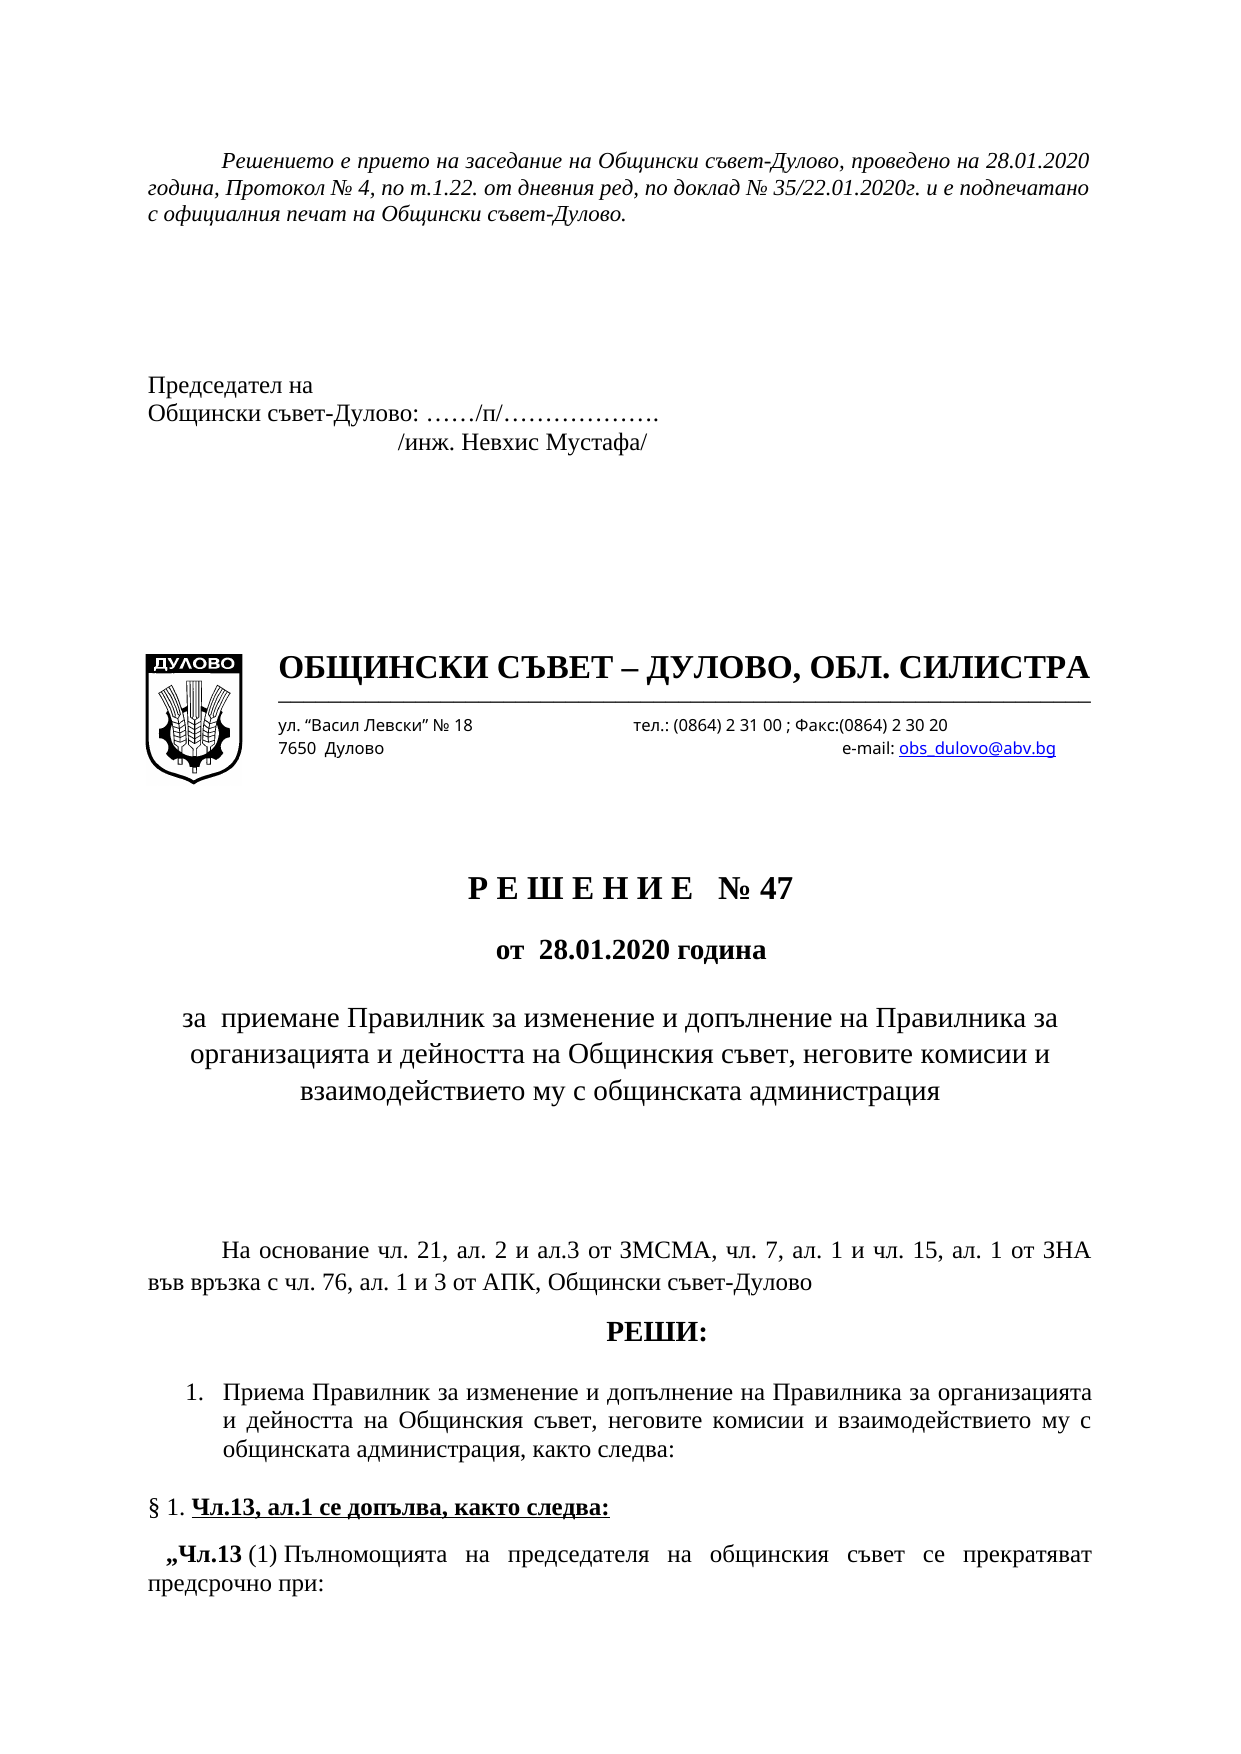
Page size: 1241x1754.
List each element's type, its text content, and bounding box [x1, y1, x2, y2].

text /инж. Невхис Мустафа/ [148, 427, 1093, 456]
text от 28.01.2020 година [148, 932, 1093, 965]
text РЕШИ: [148, 1314, 1093, 1348]
text Общински съвет-Дулово: ……/п/………………. [148, 398, 1093, 427]
text „Чл.13 (1) Пълномощията на председателя на общинския съвет се прекратяват предсрочно при: [148, 1539, 1093, 1597]
text Р Е Ш Е Н И Е № 47 [443, 868, 1093, 907]
text ––––––––––––––––––––––––––––––––––––––––––––––––––––––––––––––––– [243, 685, 1093, 714]
text ул. “Васил Левски” № 18 тел.: (0864) 2 31 00 ; Факс:(0864) 2 30 20 [243, 714, 1093, 737]
text 7650 Дулово e-mail: obs_dulovo@abv.bg [243, 737, 1093, 759]
text На основание чл. 21, ал. 2 и ал.3 от ЗМСМА, чл. 7, ал. 1 и чл. 15, ал. 1 от ЗНА във връзка с чл. 76, ал. 1 и 3 от АПК, Общински съвет-Дулово [148, 1236, 1093, 1295]
text Председател на [148, 370, 1093, 398]
text Решението е прието на заседание на Общински съвет-Дулово, проведено на 28.01.2020 година, Протокол № 4, по т.1.22. от дневния ред, по доклад № 35/22.01.2020г. и е подпечатано с официалния печат на Общински съвет-Дулово. [148, 148, 1093, 227]
text § 1. Чл.13, ал.1 се допълва, както следва: [148, 1492, 1093, 1520]
list Приема Правилник за изменение и допълнение на Правилника за организацията и дейността на Общинския съвет, неговите комисии и взаимодействието му с общинската администрация, както следва: [185, 1377, 1093, 1463]
text за приемане Правилник за изменение и допълнение на Правилника за организацията и дейността на Общинския съвет, неговите комисии и взаимодействието му с общинската администрация [148, 1000, 1093, 1106]
text ОБЩИНСКИ СЪВЕТ – ДУЛОВО, ОБЛ. СИЛИСТРА [148, 647, 1093, 685]
